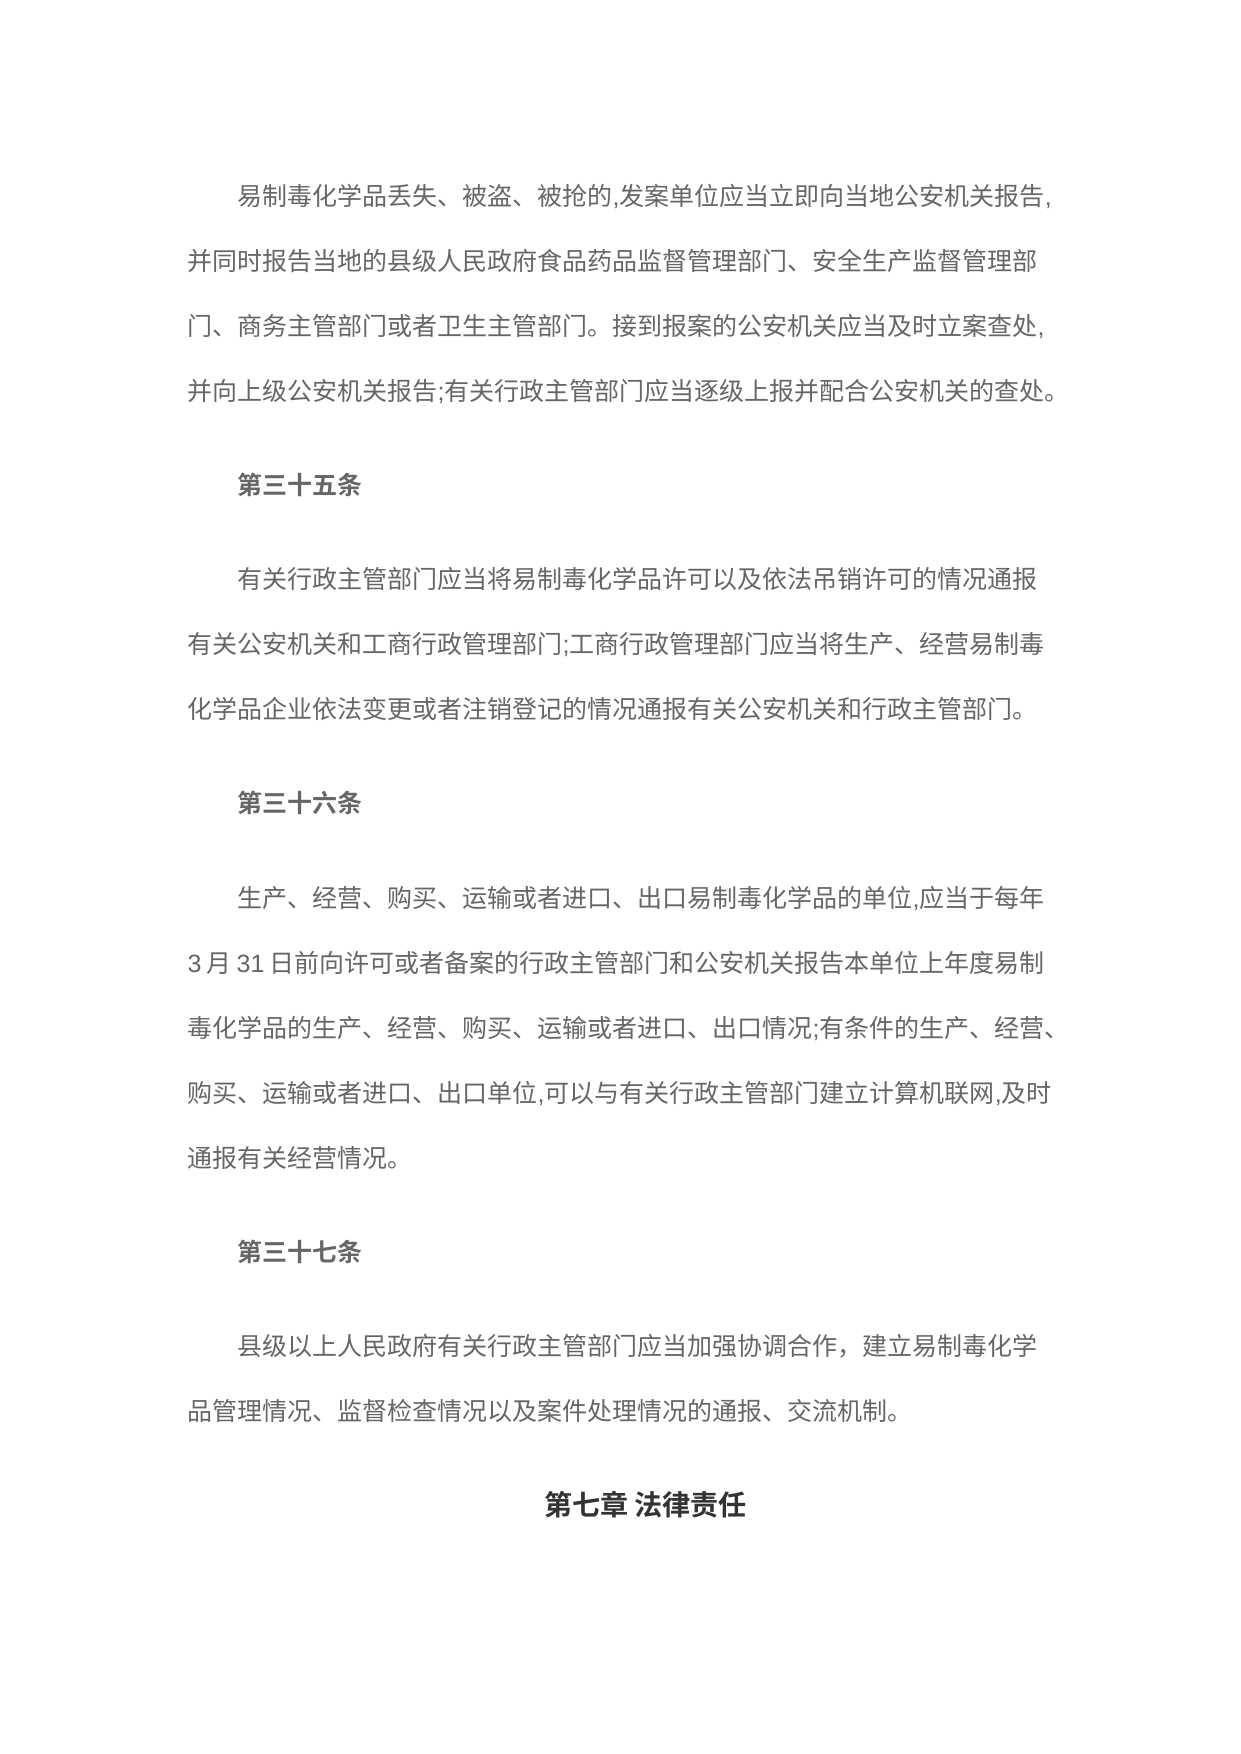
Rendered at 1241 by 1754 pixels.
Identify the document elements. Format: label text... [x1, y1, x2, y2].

text 有关行政主管部门应当将易制毒化学品许可以及依法吊销许可的情况通报有关公安机关和工商行政管理部门;工商行政管理部门应当将生产、经营易制毒化学品企业依法变更或者注销登记的情况通报有关公安机关和行政主管部门。 [187, 545, 1053, 740]
text 第七章 法律责任 [187, 1471, 1053, 1536]
text 易制毒化学品丢失、被盗、被抢的,发案单位应当立即向当地公安机关报告,并同时报告当地的县级人民政府食品药品监督管理部门、安全生产监督管理部门、商务主管部门或者卫生主管部门。接到报案的公安机关应当及时立案查处,并向上级公安机关报告;有关行政主管部门应当逐级上报并配合公安机关的查处。 [187, 162, 1053, 422]
text 生产、经营、购买、运输或者进口、出口易制毒化学品的单位,应当于每年3月31日前向许可或者备案的行政主管部门和公安机关报告本单位上年度易制毒化学品的生产、经营、购买、运输或者进口、出口情况;有条件的生产、经营、购买、运输或者进口、出口单位,可以与有关行政主管部门建立计算机联网,及时通报有关经营情况。 [187, 864, 1053, 1189]
text 第三十五条 [187, 451, 1053, 516]
text 第三十七条 [187, 1218, 1053, 1283]
text 第三十六条 [187, 769, 1053, 834]
text 县级以上人民政府有关行政主管部门应当加强协调合作，建立易制毒化学品管理情况、监督检查情况以及案件处理情况的通报、交流机制。 [187, 1312, 1053, 1442]
